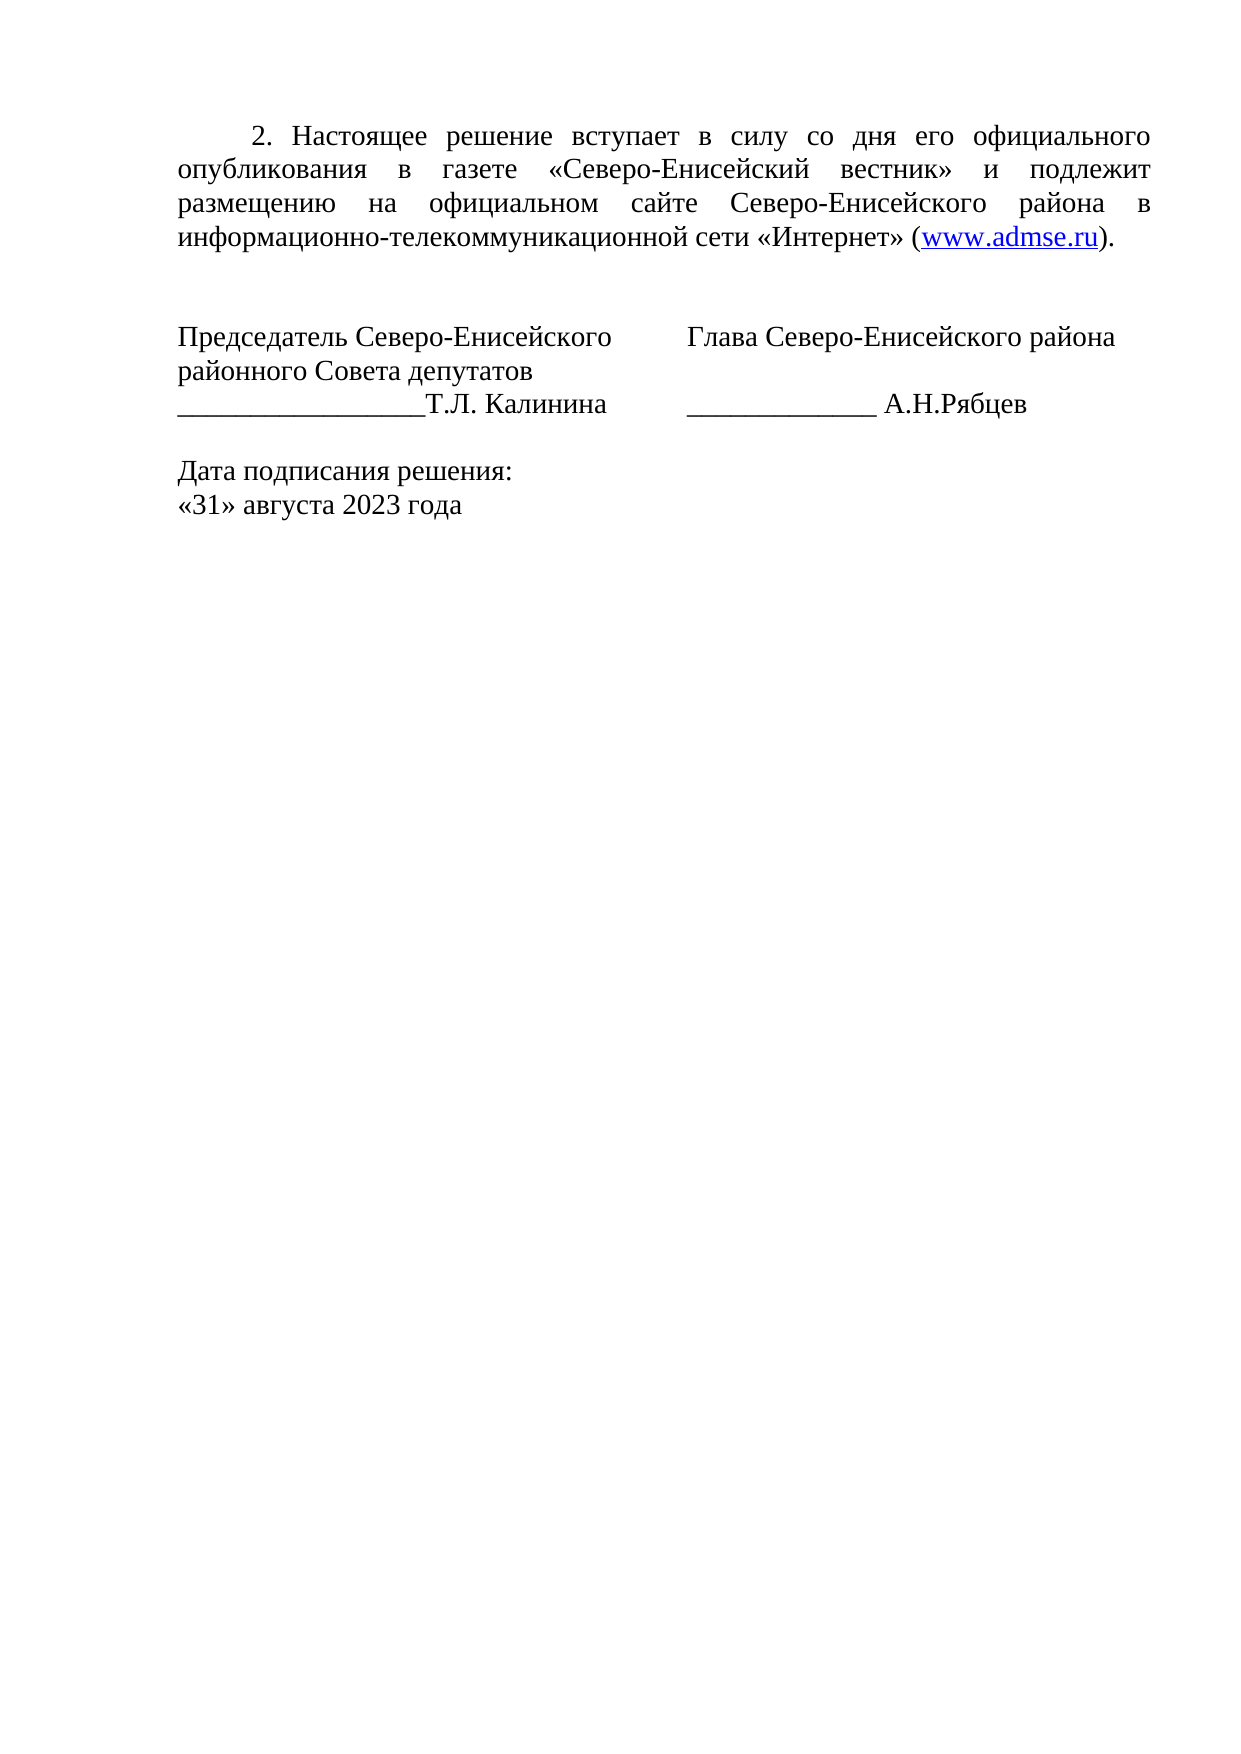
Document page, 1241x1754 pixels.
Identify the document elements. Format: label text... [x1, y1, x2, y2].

table_header Председатель Северо-Енисейского районного Совета депутатов _________________Т.Л. Калинина Дата подписания решения: «31» августа 2023 года [166, 286, 649, 588]
text 2. Настоящее решение вступает в силу со дня его официального опубликования в газете «Северо-Енисейский вестник» и подлежит размещению на официальном сайте Северо-Енисейского района в информационно-телекоммуникационной сети «Интернет» (www.admse.ru). [177, 118, 1152, 252]
table_header Глава Северо-Енисейского района _____________ А.Н.Рябцев [650, 286, 1152, 588]
